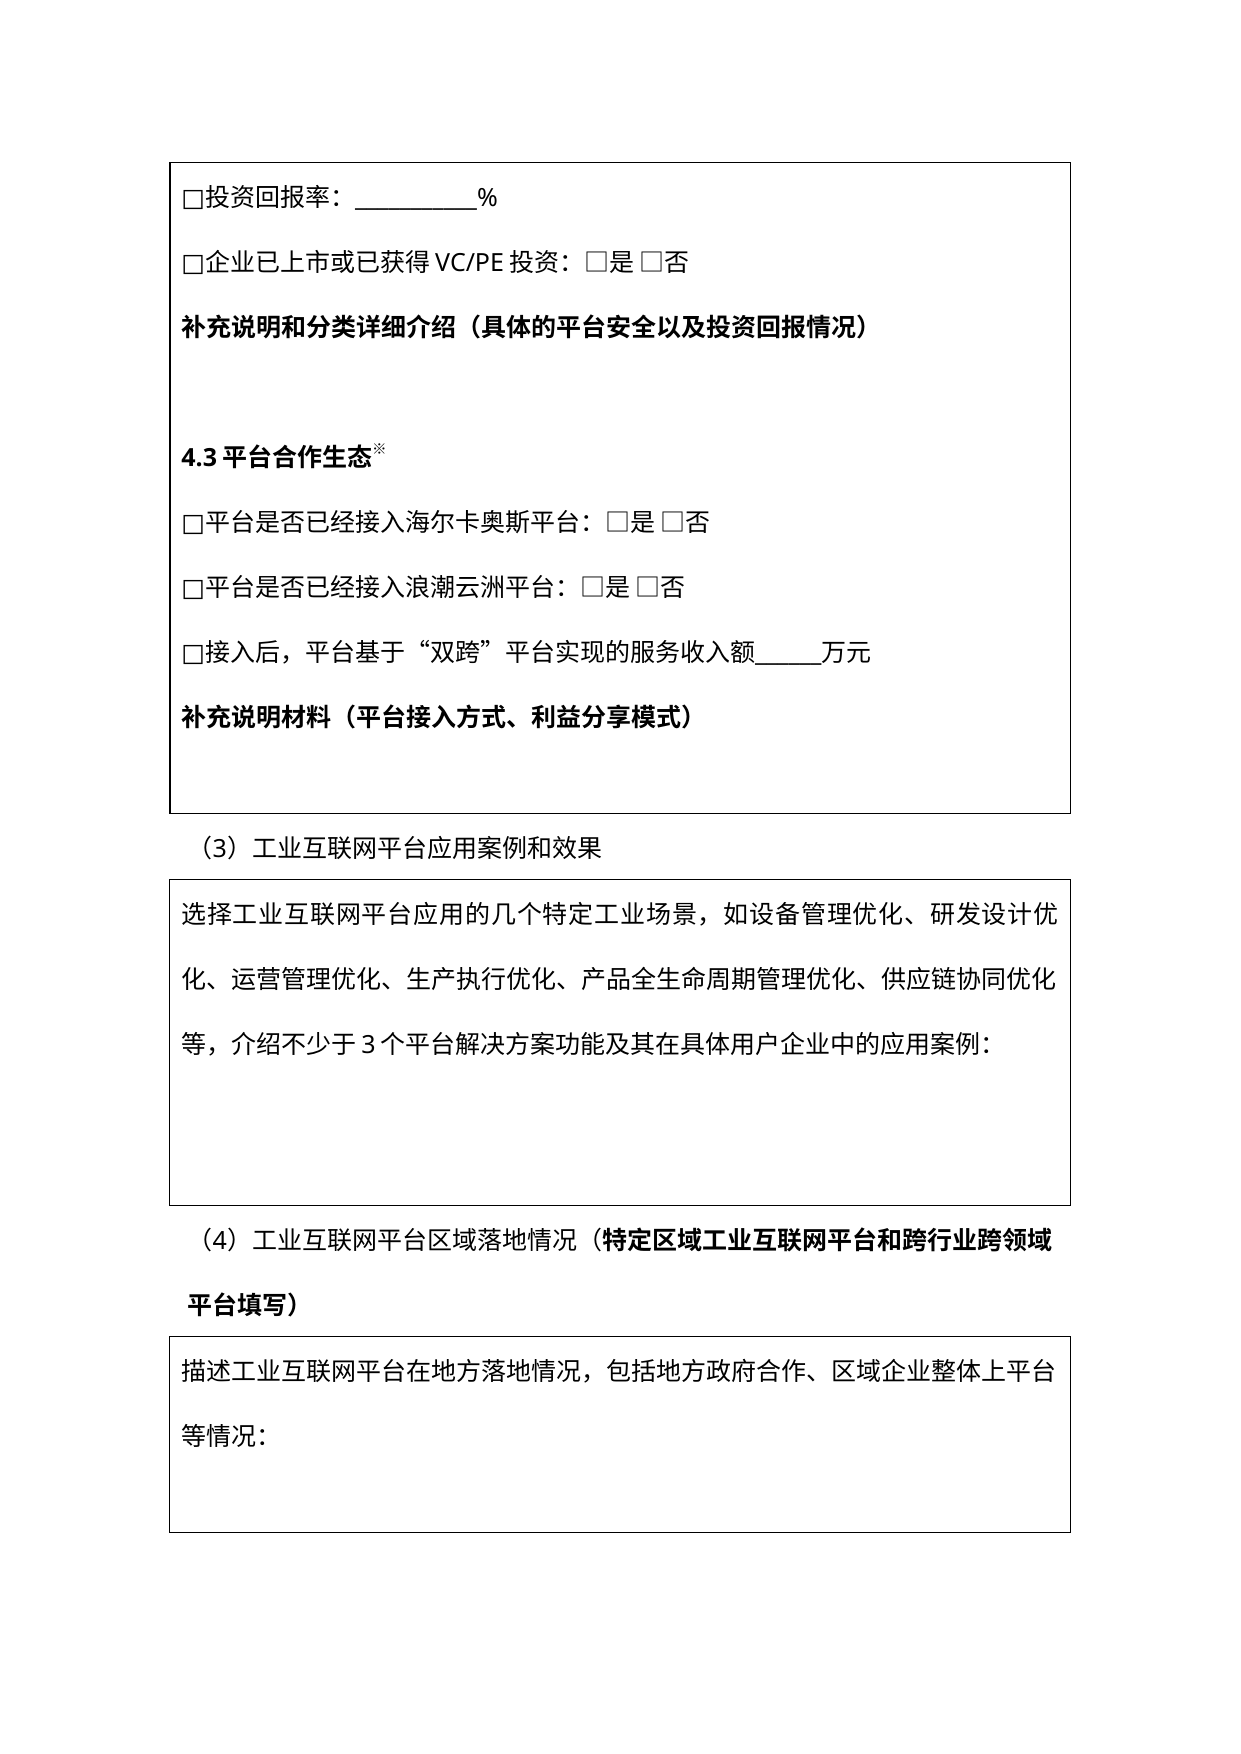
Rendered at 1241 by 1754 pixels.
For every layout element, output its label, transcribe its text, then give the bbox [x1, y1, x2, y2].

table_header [170, 1337, 1070, 1532]
text （4）工业互联网平台区域落地情况（特定区域工业互联网平台和跨行业跨领域平台填写） [187, 1206, 1053, 1336]
text （3）工业互联网平台应用案例和效果 [187, 814, 1053, 879]
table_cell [171, 163, 1070, 813]
table_header 选择工业互联网平台应用的几个特定工业场景，如设备管理优化、研发设计优化、运营管理优化、生产执行优化、产品全生命周期管理优化、供应链协同优化等，介绍不少于3个平台解决方案功能及其在具体用户企业中的应用案例： [170, 880, 1070, 1205]
